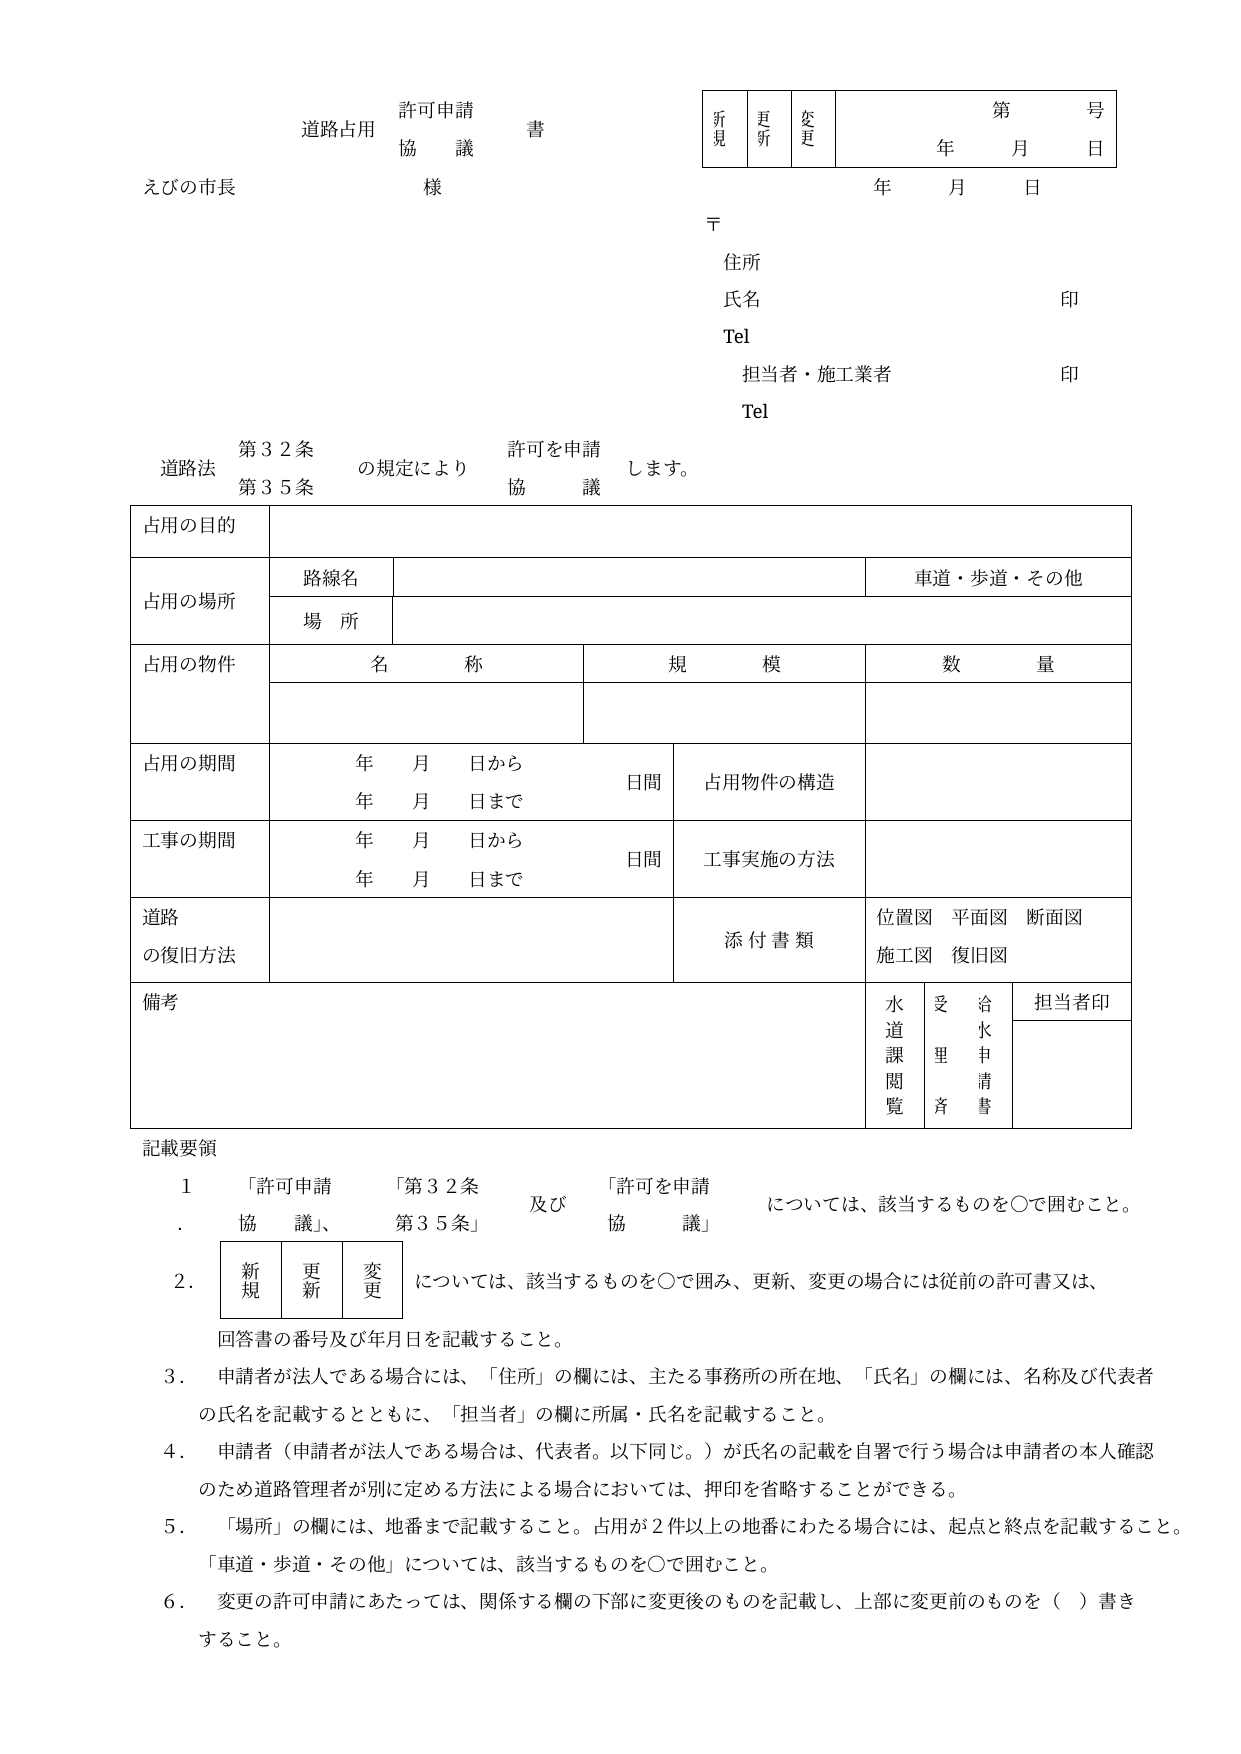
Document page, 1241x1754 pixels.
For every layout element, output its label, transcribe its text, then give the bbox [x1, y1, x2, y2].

table_cell [866, 744, 1131, 819]
text 回答書の番号及び年月日を記載すること。 [142, 1319, 1193, 1357]
text 〒 [142, 205, 1193, 243]
table_cell 工事の期間 [131, 821, 269, 897]
text ３． 申請者が法人である場合には、「住所」の欄には、主たる事務所の所在地、「氏名」の欄には、名称及び代表者 [142, 1357, 1193, 1394]
table_cell [270, 898, 673, 982]
table_cell 占用の目的 [131, 506, 269, 557]
table_cell 占用物件の構造 [674, 744, 865, 819]
table_cell 日間 [584, 821, 673, 897]
table_cell 年 月 日から [270, 821, 584, 858]
table_header １． [157, 1166, 216, 1241]
table_header します。 [614, 430, 718, 505]
table_cell 規 模 [584, 645, 865, 682]
table_header ｢許可を申請 [585, 1166, 732, 1204]
text 担当者・施工業者 印 [142, 355, 1193, 393]
table_cell 新規 [221, 1242, 281, 1318]
table_cell 年 月 日から [270, 744, 584, 781]
table_cell 受理済 [925, 983, 968, 1128]
table_cell 年 月 日 [836, 128, 1116, 167]
table_header については、該当するものを○で囲むこと。 [733, 1166, 1175, 1241]
table_cell [394, 558, 865, 596]
text 記載要領 [142, 1129, 1193, 1166]
table_cell 占用の場所 [131, 558, 269, 643]
table_cell 備考 [131, 983, 865, 1128]
text のため道路管理者が別に定める方法による場合においては、押印を省略することができる。 [142, 1469, 1193, 1507]
table_cell [270, 506, 1131, 557]
table_header 道路法 [131, 430, 227, 505]
text の氏名を記載するとともに、「担当者」の欄に所属・氏名を記載すること。 [142, 1394, 1193, 1432]
text えびの市長 様 年 月 日 [142, 168, 1193, 205]
table_cell 数 量 [866, 645, 1131, 682]
table_cell 協 議｣、 [216, 1204, 363, 1241]
table_cell 変更 [343, 1242, 402, 1318]
table_header ｢第３２条 [363, 1166, 511, 1204]
table_cell 占用の物件 [131, 645, 269, 742]
table_cell 名 称 [270, 645, 583, 682]
table_cell 工事実施の方法 [674, 821, 865, 897]
table_cell [393, 597, 1131, 643]
table_cell 占用の期間 [131, 744, 269, 819]
table_cell [270, 683, 583, 742]
text すること。 [142, 1619, 1193, 1657]
table_cell 第３５条 [227, 468, 346, 505]
table_cell [866, 683, 1131, 742]
table_cell [866, 821, 1131, 897]
table_header 更新 [748, 91, 791, 167]
table_cell 車道・歩道・その他 [866, 558, 1131, 596]
text ５． 「場所」の欄には、地番まで記載すること。占用が２件以上の地番にわたる場合には、起点と終点を記載すること。 [142, 1507, 1193, 1544]
table_cell 担当者印 [1013, 983, 1131, 1020]
table_cell 道路 の復旧方法 [131, 898, 269, 982]
table_header 書 [515, 90, 702, 167]
table_header 第３２条 [227, 430, 346, 468]
table_cell 位置図 平面図 断面図 施工図 復旧図 [866, 898, 1131, 982]
text Tel [142, 393, 1193, 430]
table_cell 路線名 [270, 558, 393, 596]
table_cell 第３５条｣ [363, 1204, 511, 1241]
table_cell 協 議｣ [585, 1204, 732, 1241]
table_header 道路占用 [131, 90, 387, 167]
table_cell 年 月 日まで [270, 858, 584, 897]
text 「車道・歩道・その他」については、該当するものを○で囲むこと。 [142, 1544, 1193, 1582]
text 氏名 印 [142, 280, 1193, 318]
table_cell 水道課閲覧 [866, 983, 924, 1128]
table_cell [1013, 1021, 1131, 1128]
table_header の規定により [346, 430, 496, 505]
text ６． 変更の許可申請にあたっては、関係する欄の下部に変更後のものを記載し、上部に変更前のものを（ ）書き [142, 1582, 1193, 1619]
table_cell 更新 [282, 1242, 342, 1318]
table_cell [584, 683, 865, 742]
table_cell 協 議 [387, 128, 515, 167]
table_cell 給水申請書 [969, 983, 1012, 1128]
text Tel [142, 318, 1193, 355]
text ４． 申請者（申請者が法人である場合は、代表者。以下同じ。）が氏名の記載を自署で行う場合は申請者の本人確認 [142, 1432, 1193, 1469]
table_cell 協 議 [496, 468, 614, 505]
table_header ｢許可申請 [216, 1166, 363, 1204]
table_cell 年 月 日まで [270, 781, 584, 819]
text 住所 [142, 243, 1193, 280]
table_header 許可を申請 [496, 430, 614, 468]
table_cell ２． [157, 1241, 220, 1318]
table_cell については、該当するものを○で囲み、更新、変更の場合には従前の許可書又は、 [403, 1241, 1175, 1318]
table_header 第 号 [836, 91, 1116, 128]
table_cell 場 所 [270, 597, 392, 643]
table_header 及び [511, 1166, 585, 1241]
table_header 許可申請 [387, 90, 515, 128]
table_header 新規 [703, 91, 747, 167]
table_header 変更 [792, 91, 835, 167]
table_cell 日間 [584, 744, 673, 819]
table_cell 添 付 書 類 [674, 898, 865, 982]
